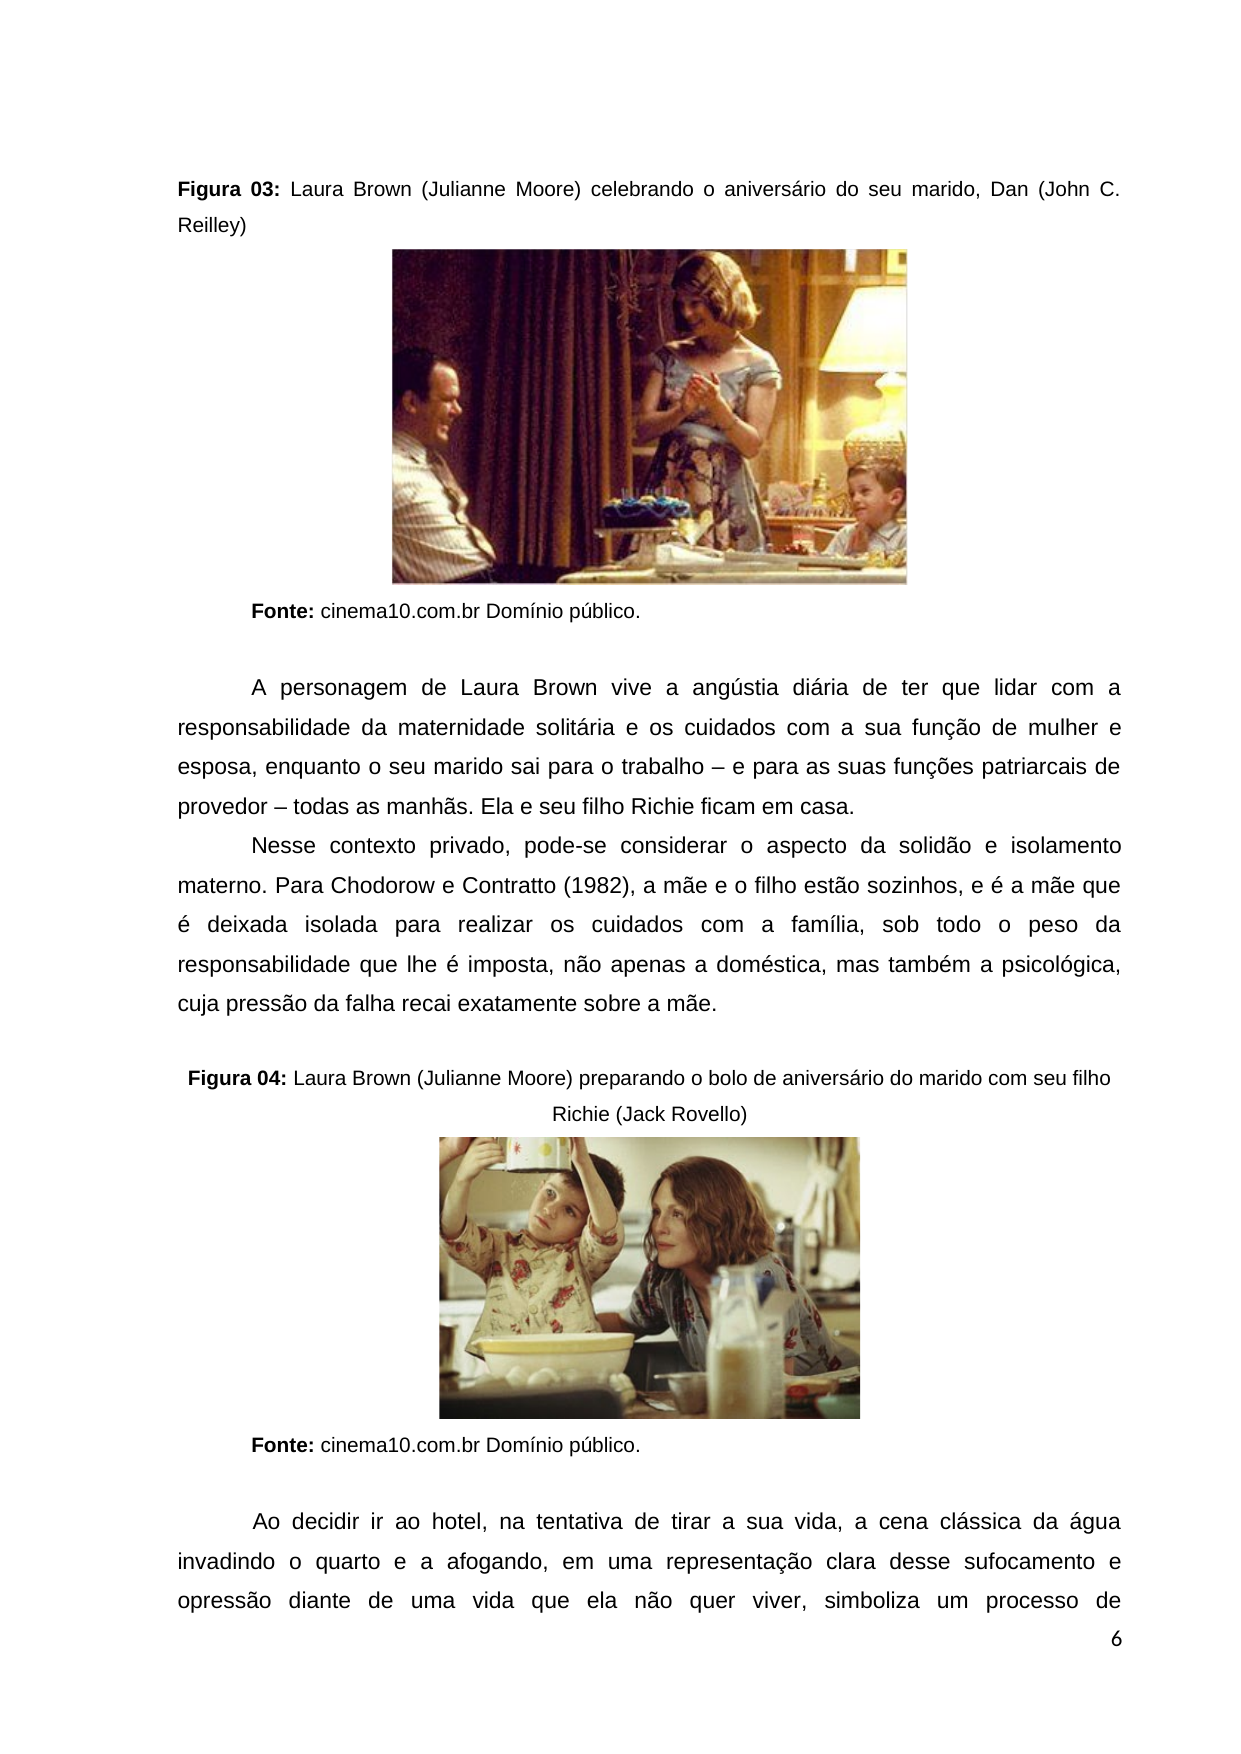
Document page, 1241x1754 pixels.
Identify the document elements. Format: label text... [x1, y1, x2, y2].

text A personagem de Laura Brown vive a angústia diária de ter que lidar com a responsabilidade da maternidade solitária e os cuidados com a sua função de mulher e esposa, enquanto o seu marido sai para o trabalho – e para as suas funções patriarcais de provedor – todas as manhãs. Ela e seu filho Richie ficam em casa. [177, 674, 1122, 819]
text Figura 03: Laura Brown (Julianne Moore) celebrando o aniversário do seu marido, Dan (John C. Reilley) [177, 177, 1122, 237]
picture [439, 1137, 861, 1419]
text Nesse contexto privado, pode-se considerar o aspecto da solidão e isolamento materno. Para Chodorow e Contratto (1982), a mãe e o filho estão sozinhos, e é a mãe que é deixada isolada para realizar os cuidados com a família, sob todo o peso da responsabilidade que lhe é imposta, não apenas a doméstica, mas também a psicológica, cuja pressão da falha recai exatamente sobre a mãe. [177, 832, 1122, 1017]
text Figura 04: Laura Brown (Julianne Moore) preparando o bolo de aniversário do marido com seu filho Richie (Jack Rovello) [177, 1066, 1122, 1126]
text Fonte: cinema10.com.br Domínio público. [177, 599, 1122, 623]
picture [391, 249, 908, 585]
text Fonte: cinema10.com.br Domínio público. [177, 1433, 1122, 1457]
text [177, 1508, 1122, 1613]
